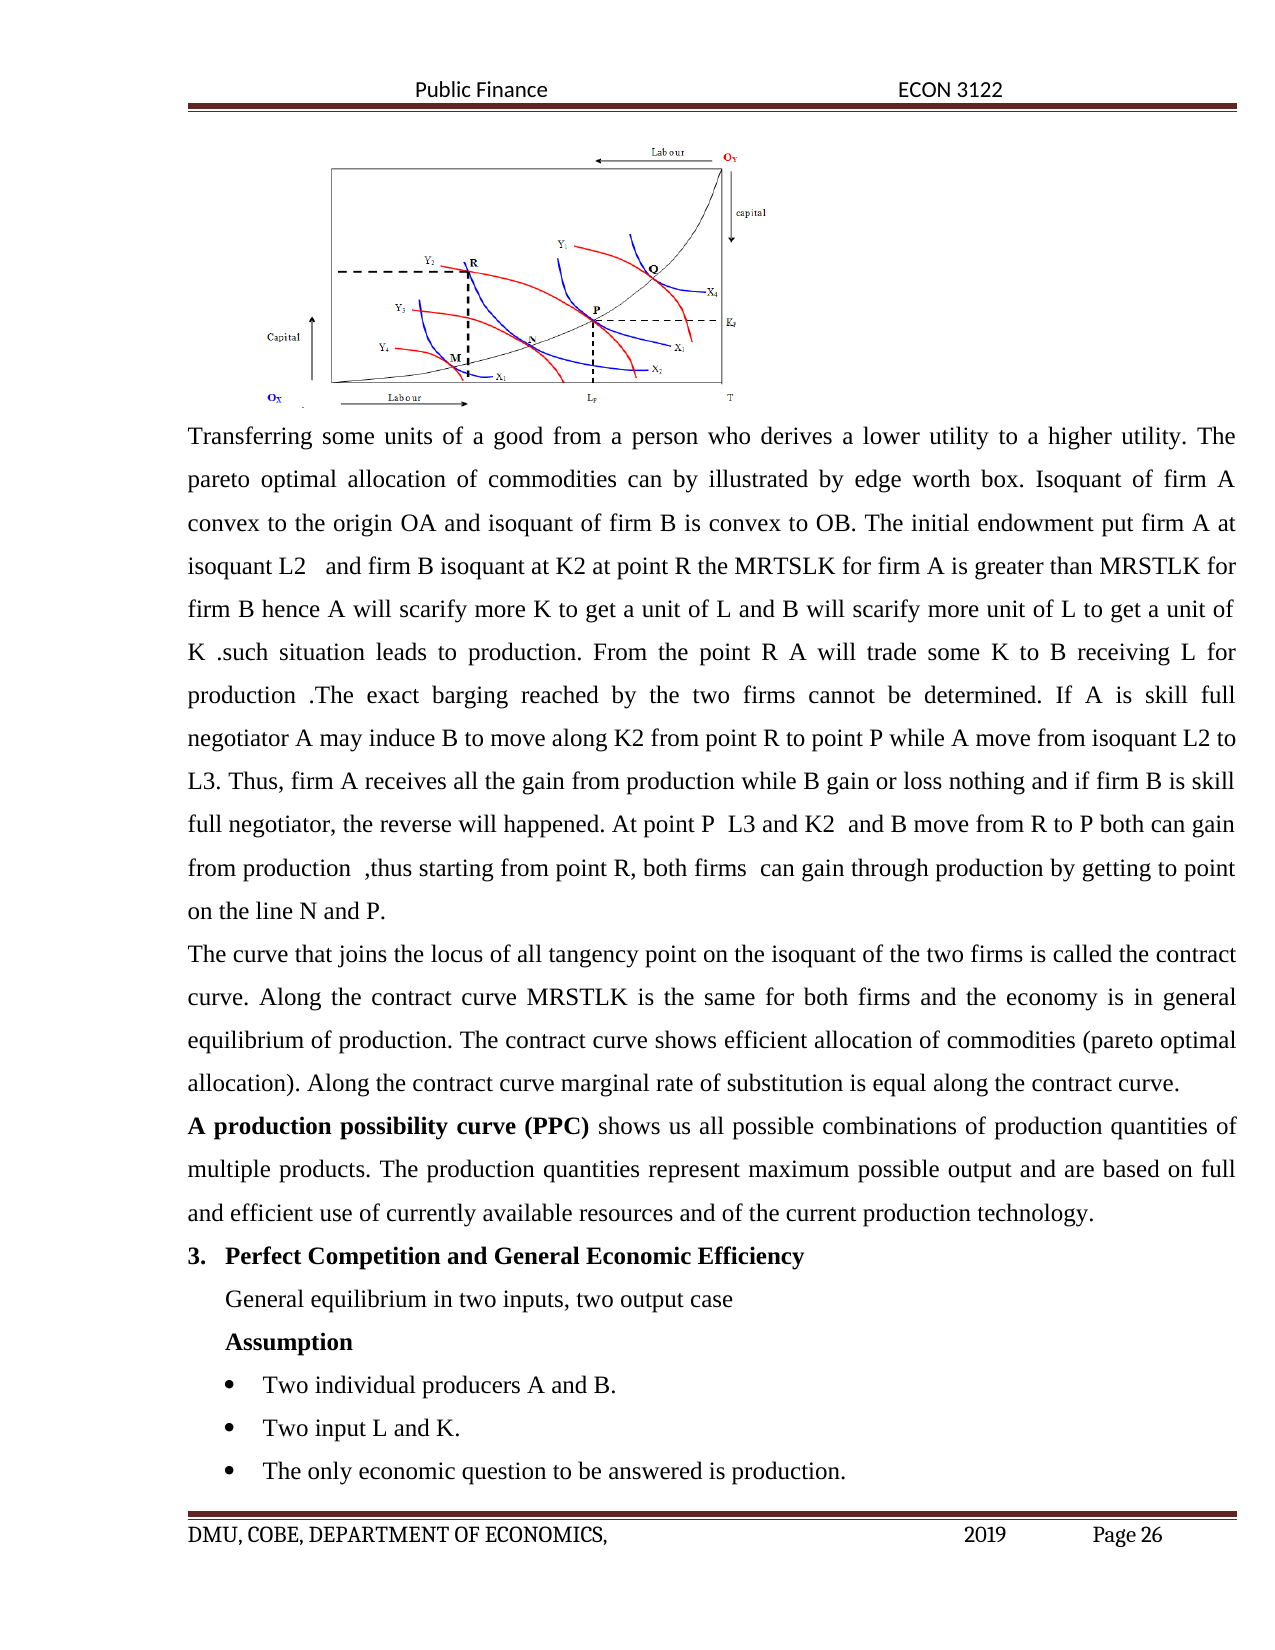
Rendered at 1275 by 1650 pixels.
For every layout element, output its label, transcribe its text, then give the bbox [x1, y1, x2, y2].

list Perfect Competition and General Economic Efficiency [187, 1241, 1237, 1269]
list The only economic question to be answered is production. [225, 1456, 1237, 1485]
list Assumption [225, 1327, 1237, 1356]
text A production possibility curve (PPC) shows us all possible combinations of production quantities of multiple products. The production quantities represent maximum possible output and are based on full and efficient use of currently available resources and of the current production technology. [187, 1111, 1237, 1226]
picture [262, 138, 769, 408]
text Transferring some units of a good from a person who derives a lower utility to a higher utility. The pareto optimal allocation of commodities can by illustrated by edge worth box. Isoquant of firm A convex to the origin OA and isoquant of firm B is convex to OB. The initial endowment put firm A at isoquant L2 and firm B isoquant at K2 at point R the MRTSLK for firm A is greater than MRSTLK for firm B hence A will scarify more K to get a unit of L and B will scarify more unit of L to get a unit of K .such situation leads to production. From the point R A will trade some K to B receiving L for production .The exact barging reached by the two firms cannot be determined. If A is skill full negotiator A may induce B to move along K2 from point R to point P while A move from isoquant L2 to L3. Thus, firm A receives all the gain from production while B gain or loss nothing and if firm B is skill full negotiator, the reverse will happened. At point P L3 and K2 and B move from R to P both can gain from production ,thus starting from point R, both firms can gain through production by getting to point on the line N and P. [187, 421, 1237, 924]
list Two input L and K. [225, 1413, 1237, 1442]
list General equilibrium in two inputs, two output case [225, 1284, 1237, 1313]
list Two individual producers A and B. [225, 1370, 1237, 1399]
text The curve that joins the locus of all tangency point on the isoquant of the two firms is called the contract curve. Along the contract curve MRSTLK is the same for both firms and the economy is in general equilibrium of production. The contract curve shows efficient allocation of commodities (pareto optimal allocation). Along the contract curve marginal rate of substitution is equal along the contract curve. [187, 939, 1237, 1097]
